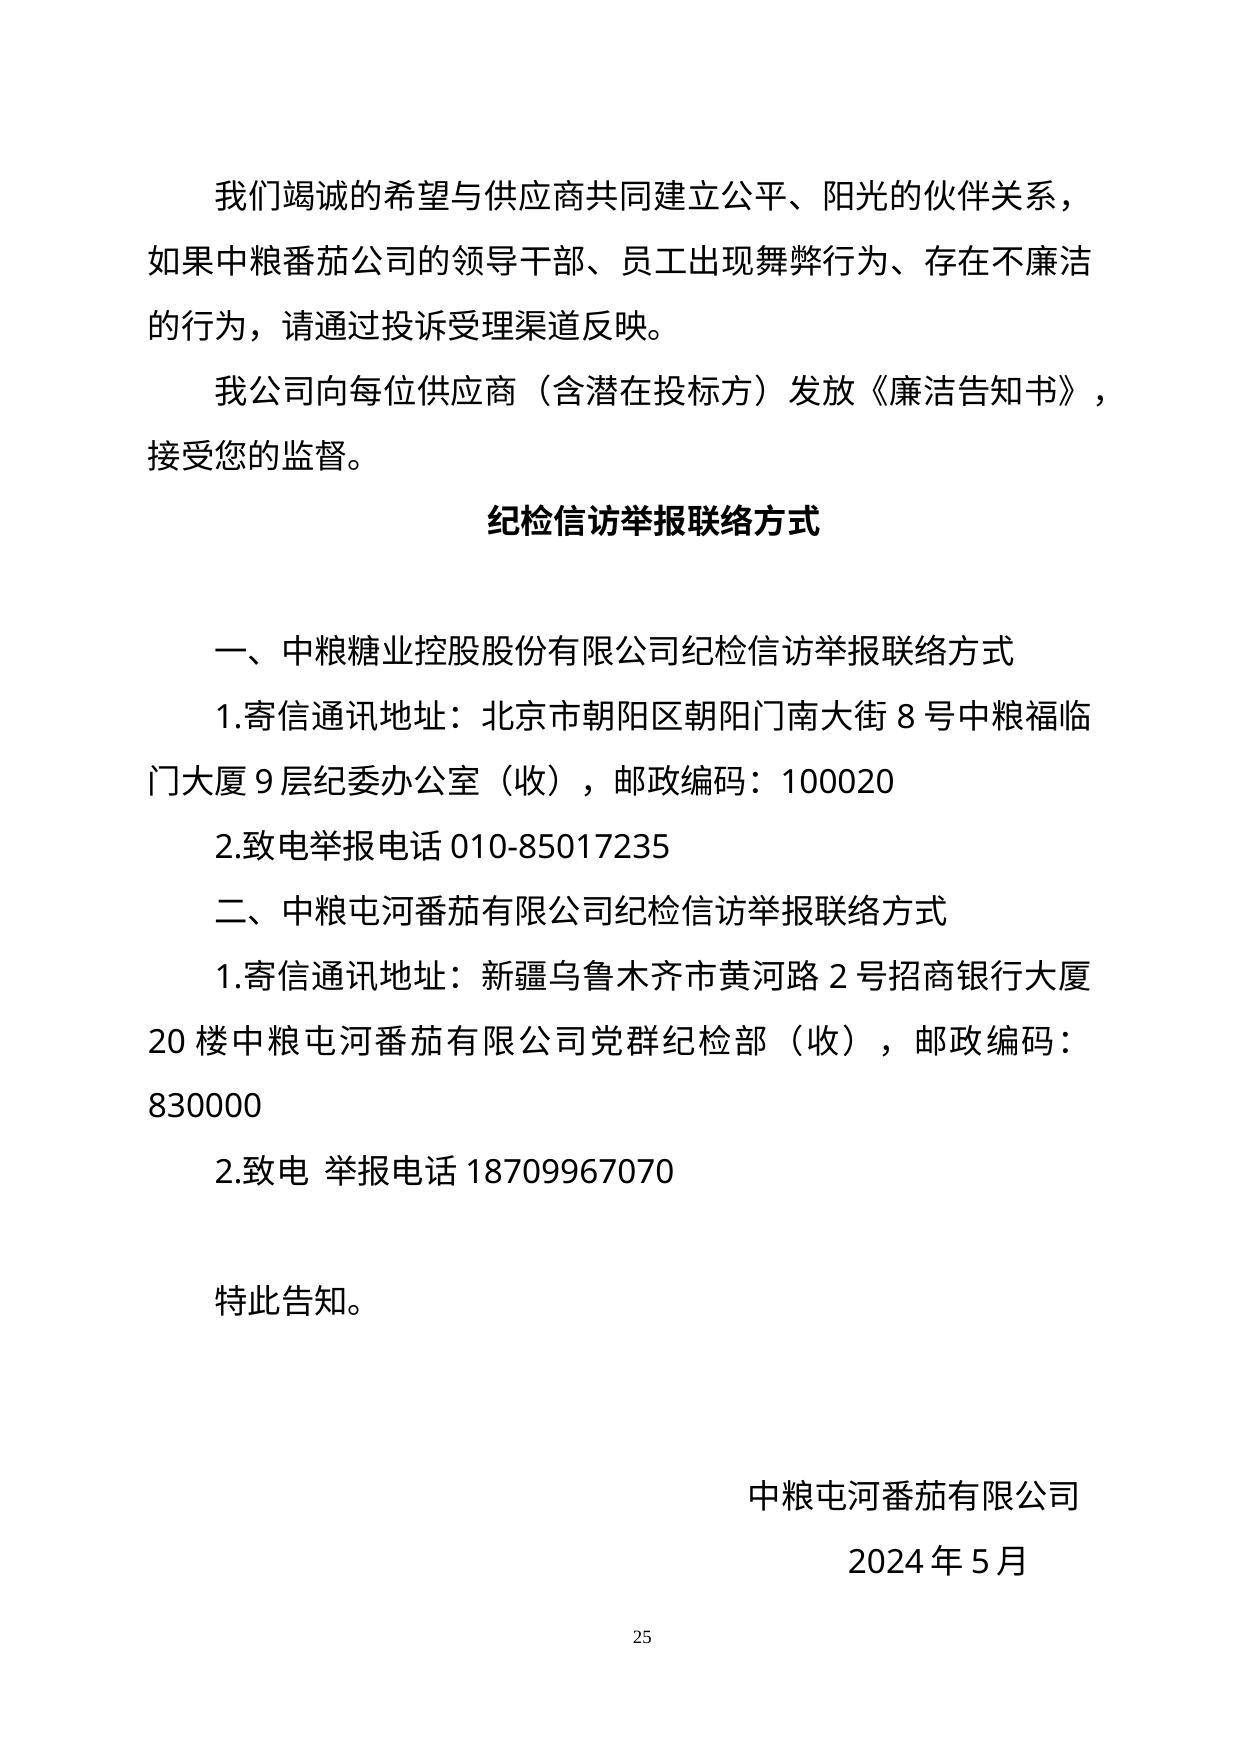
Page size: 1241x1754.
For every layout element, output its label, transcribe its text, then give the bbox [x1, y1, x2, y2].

text 1.寄信通讯地址：新疆乌鲁木齐市黄河路2号招商银行大厦20楼中粮屯河番茄有限公司党群纪检部（收），邮政编码：830000 [148, 942, 1092, 1137]
text 二、中粮屯河番茄有限公司纪检信访举报联络方式 [148, 877, 1092, 942]
text 2024年5月 [148, 1527, 1092, 1592]
text 中粮屯河番茄有限公司 [148, 1462, 1092, 1527]
text 特此告知。 [148, 1267, 1092, 1332]
text 2.致电举报电话 010-85017235 [148, 812, 1092, 877]
text 一、中粮糖业控股股份有限公司纪检信访举报联络方式 [148, 617, 1092, 682]
text 纪检信访举报联络方式 [148, 487, 1092, 552]
text 1.寄信通讯地址：北京市朝阳区朝阳门南大街8号中粮福临门大厦9层纪委办公室（收），邮政编码：100020 [148, 682, 1092, 812]
text 我们竭诚的希望与供应商共同建立公平、阳光的伙伴关系，如果中粮番茄公司的领导干部、员工出现舞弊行为、存在不廉洁的行为，请通过投诉受理渠道反映。 [148, 162, 1092, 357]
text 2.致电 举报电话 18709967070 [148, 1137, 1092, 1202]
text 我公司向每位供应商（含潜在投标方）发放《廉洁告知书》，接受您的监督。 [148, 357, 1092, 487]
